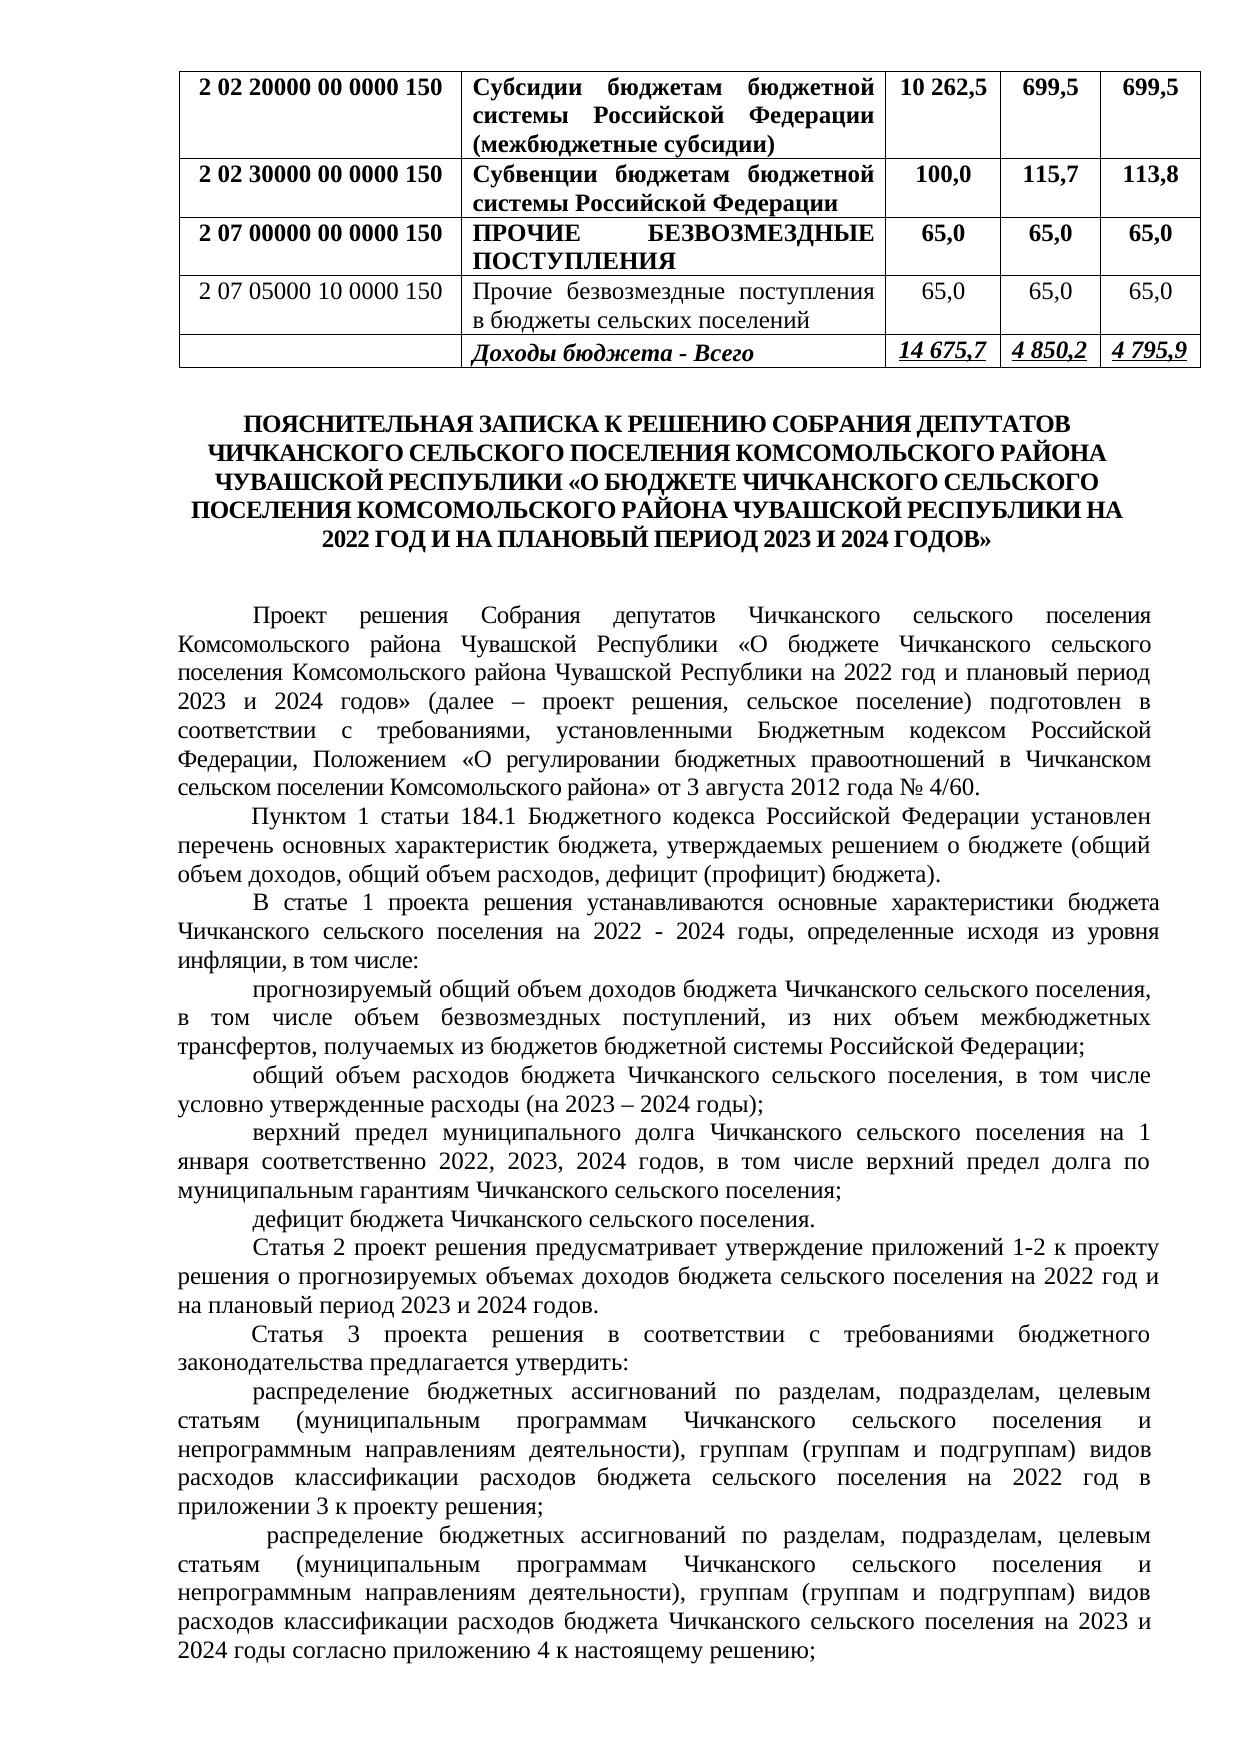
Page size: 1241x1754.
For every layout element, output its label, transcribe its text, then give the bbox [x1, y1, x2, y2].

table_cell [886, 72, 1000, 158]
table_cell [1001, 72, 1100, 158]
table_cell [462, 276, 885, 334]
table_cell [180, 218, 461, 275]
text ПОЯСНИТЕЛЬНАЯ ЗАПИСКА К РЕШЕНИЮ СОБРАНИЯ ДЕПУТАТОВ ЧИЧКАНСКОГО СЕЛЬСКОГО ПОСЕЛЕНИЯ КОМСОМОЛЬСКОГО РАЙОНА ЧУВАШСКОЙ РЕСПУБЛИКИ «О БЮДЖЕТЕ ЧИЧКАНСКОГО СЕЛЬСКОГО ПОСЕЛЕНИЯ КОМСОМОЛЬСКОГО РАЙОНА ЧУВАШСКОЙ РЕСПУБЛИКИ НА 2022 ГОД И НА ПЛАНОВЫЙ ПЕРИОД 2023 И 2024 ГОДОВ» [177, 409, 1137, 553]
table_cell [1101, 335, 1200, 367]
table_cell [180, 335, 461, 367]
text В статье 1 проекта решения устанавливаются основные характеристики бюджета Чичканского сельского поселения на 2022 - 2024 годы, определенные исходя из уровня инфляции, в том числе: [177, 887, 1160, 974]
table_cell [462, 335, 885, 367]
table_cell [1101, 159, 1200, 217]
text Пунктом 1 статьи 184.1 Бюджетного кодекса Российской Федерации установлен перечень основных характеристик бюджета, утверждаемых решением о бюджете (общий объем доходов, общий объем расходов, дефицит (профицит) бюджета). [177, 801, 1152, 887]
text верхний предел муниципального долга Чичканского сельского поселения на 1 января соответственно 2022, 2023, 2024 годов, в том числе верхний предел долга по муниципальным гарантиям Чичканского сельского поселения; [177, 1117, 1152, 1204]
text Статья 2 проект решения предусматривает утверждение приложений 1-2 к проекту решения о прогнозируемых объемах доходов бюджета сельского поселения на 2022 год и на плановый период 2023 и 2024 годов. [177, 1232, 1161, 1319]
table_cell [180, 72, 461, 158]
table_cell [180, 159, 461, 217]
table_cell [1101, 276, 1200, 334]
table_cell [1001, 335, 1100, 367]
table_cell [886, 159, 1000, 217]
text распределение бюджетных ассигнований по разделам, подразделам, целевым статьям (муниципальным программам Чичканского сельского поселения и непрограммным направлениям деятельности), группам (группам и подгруппам) видов расходов классификации расходов бюджета сельского поселения на 2022 год в приложении 3 к проекту решения; [177, 1376, 1152, 1520]
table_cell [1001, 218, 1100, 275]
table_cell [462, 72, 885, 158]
text распределение бюджетных ассигнований по разделам, подразделам, целевым статьям (муниципальным программам Чичканского сельского поселения и непрограммным направлениям деятельности), группам (группам и подгруппам) видов расходов классификации расходов бюджета Чичканского сельского поселения на 2023 и 2024 годы согласно приложению 4 к настоящему решению; [177, 1520, 1152, 1664]
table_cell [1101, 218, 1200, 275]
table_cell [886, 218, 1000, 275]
text прогнозируемый общий объем доходов бюджета Чичканского сельского поселения, в том числе объем безвозмездных поступлений, из них объем межбюджетных трансфертов, получаемых из бюджетов бюджетной системы Российской Федерации; [177, 974, 1152, 1060]
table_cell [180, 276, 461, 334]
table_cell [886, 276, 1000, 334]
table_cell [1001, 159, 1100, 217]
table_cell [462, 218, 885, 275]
text Проект решения Собрания депутатов Чичканского сельского поселения Комсомольского района Чувашской Республики «О бюджете Чичканского сельского поселения Комсомольского района Чувашской Республики на 2022 год и плановый период 2023 и 2024 годов» (далее – проект решения, сельское поселение) подготовлен в соответствии с требованиями, установленными Бюджетным кодексом Российской Федерации, Положением «О регулировании бюджетных правоотношений в Чичканском сельском поселении Комсомольского района» от 3 августа 2012 года № 4/60. [177, 600, 1152, 801]
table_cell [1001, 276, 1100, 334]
text Статья 3 проекта решения в соответствии с требованиями бюджетного законодательства предлагается утвердить: [177, 1319, 1152, 1376]
text общий объем расходов бюджета Чичканского сельского поселения, в том числе условно утвержденные расходы (на 2023 – 2024 годы); [177, 1060, 1152, 1117]
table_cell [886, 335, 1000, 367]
text дефицит бюджета Чичканского сельского поселения. [177, 1204, 1152, 1232]
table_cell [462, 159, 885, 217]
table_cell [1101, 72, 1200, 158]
